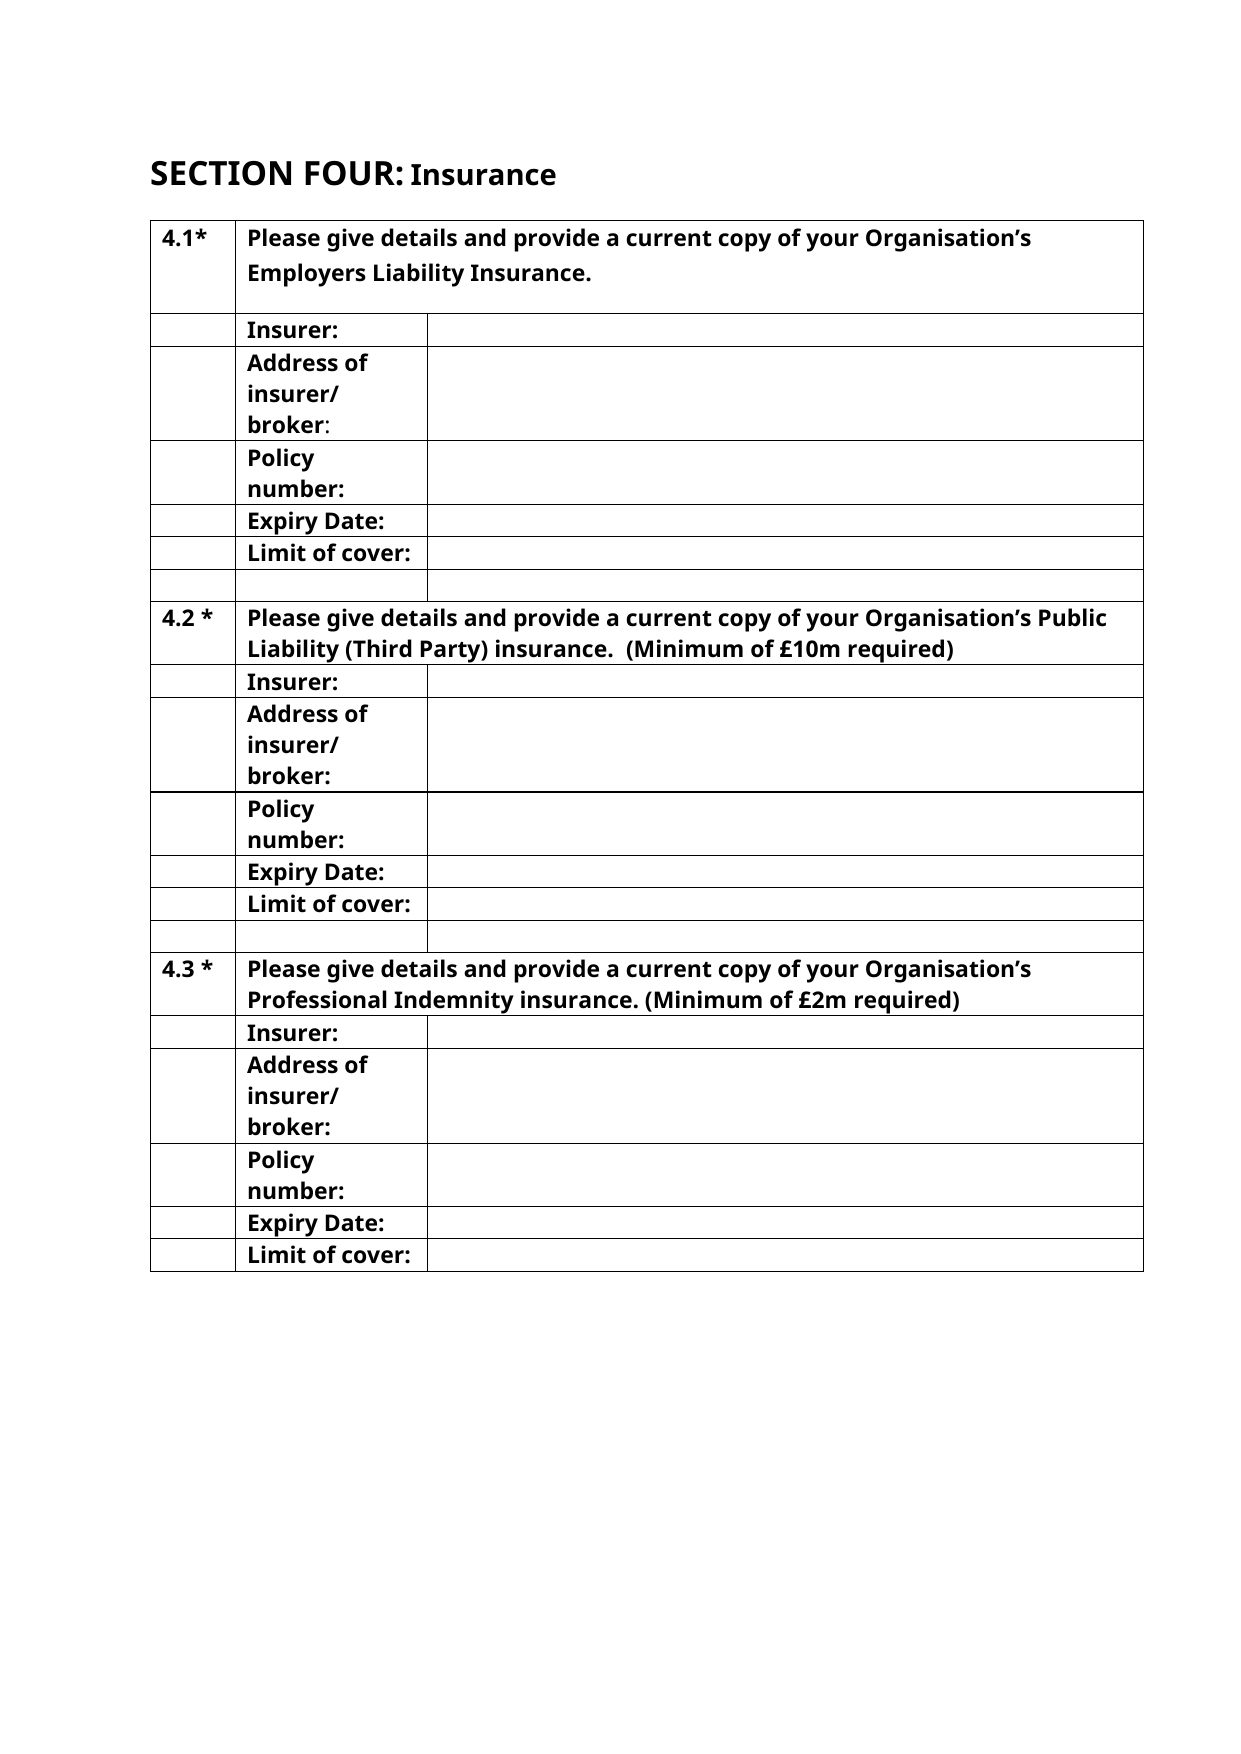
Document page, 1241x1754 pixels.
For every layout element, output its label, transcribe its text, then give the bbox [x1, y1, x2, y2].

table_cell Please give details and provide a current copy of your Organisation’s Public Liability (Third Party) insurance. (Minimum of £10m required) [236, 602, 1143, 664]
table_cell [428, 1144, 1143, 1206]
table_cell Please give details and provide a current copy of your Organisation’s Professional Indemnity insurance. (Minimum of £2m required) [236, 953, 1143, 1015]
table_cell [428, 1207, 1143, 1238]
table_cell [151, 698, 235, 791]
table_cell 4.2 * [151, 602, 235, 664]
table_cell [151, 537, 235, 568]
table_cell [151, 888, 235, 919]
table_cell [428, 793, 1143, 855]
table_cell [428, 888, 1143, 919]
table_cell Expiry Date: [236, 1207, 427, 1238]
table_cell Insurer: [236, 665, 427, 697]
table_cell [151, 1144, 235, 1206]
table_cell Expiry Date: [236, 505, 427, 536]
table_cell [428, 921, 1143, 952]
table_cell [428, 1016, 1143, 1048]
table_cell [151, 1049, 235, 1142]
subtitle SECTION FOUR: Insurance [150, 150, 1090, 195]
table_cell [151, 793, 235, 855]
table_cell Policy number: [236, 441, 427, 504]
table_cell Limit of cover: [236, 888, 427, 919]
table_cell [151, 1207, 235, 1238]
table_cell Limit of cover: [236, 537, 427, 568]
table_cell Policy number: [236, 1144, 427, 1206]
table_cell Address of insurer/ broker: [236, 347, 427, 440]
table_cell [151, 314, 235, 346]
table_cell 4.3 * [151, 953, 235, 1015]
table_cell [151, 665, 235, 697]
table_cell [428, 1239, 1143, 1271]
table_cell [151, 505, 235, 536]
table_cell Insurer: [236, 314, 427, 346]
table_header Please give details and provide a current copy of your Organisation’s Employers Liability Insurance. [236, 221, 1143, 313]
table_cell [151, 1016, 235, 1048]
table_cell Address of insurer/ broker: [236, 1049, 427, 1142]
table_cell Expiry Date: [236, 856, 427, 887]
table_cell [428, 570, 1143, 601]
table_cell [428, 665, 1143, 697]
table_cell Policy number: [236, 793, 427, 855]
table_cell [236, 570, 427, 601]
table_cell Insurer: [236, 1016, 427, 1048]
table_cell [151, 347, 235, 440]
table_cell [428, 441, 1143, 504]
table_cell Address of insurer/ broker: [236, 698, 427, 791]
table_cell Limit of cover: [236, 1239, 427, 1271]
table_cell [428, 856, 1143, 887]
table_cell [151, 921, 235, 952]
table_cell [428, 505, 1143, 536]
table_cell [151, 1239, 235, 1271]
table_cell [151, 856, 235, 887]
table_cell [236, 921, 427, 952]
table_cell [428, 314, 1143, 346]
table_cell [428, 537, 1143, 568]
table_cell [151, 570, 235, 601]
table_cell [428, 347, 1143, 440]
table_cell [428, 1049, 1143, 1142]
table_header 4.1* [151, 221, 235, 313]
table_cell [428, 698, 1143, 791]
table_cell [151, 441, 235, 504]
